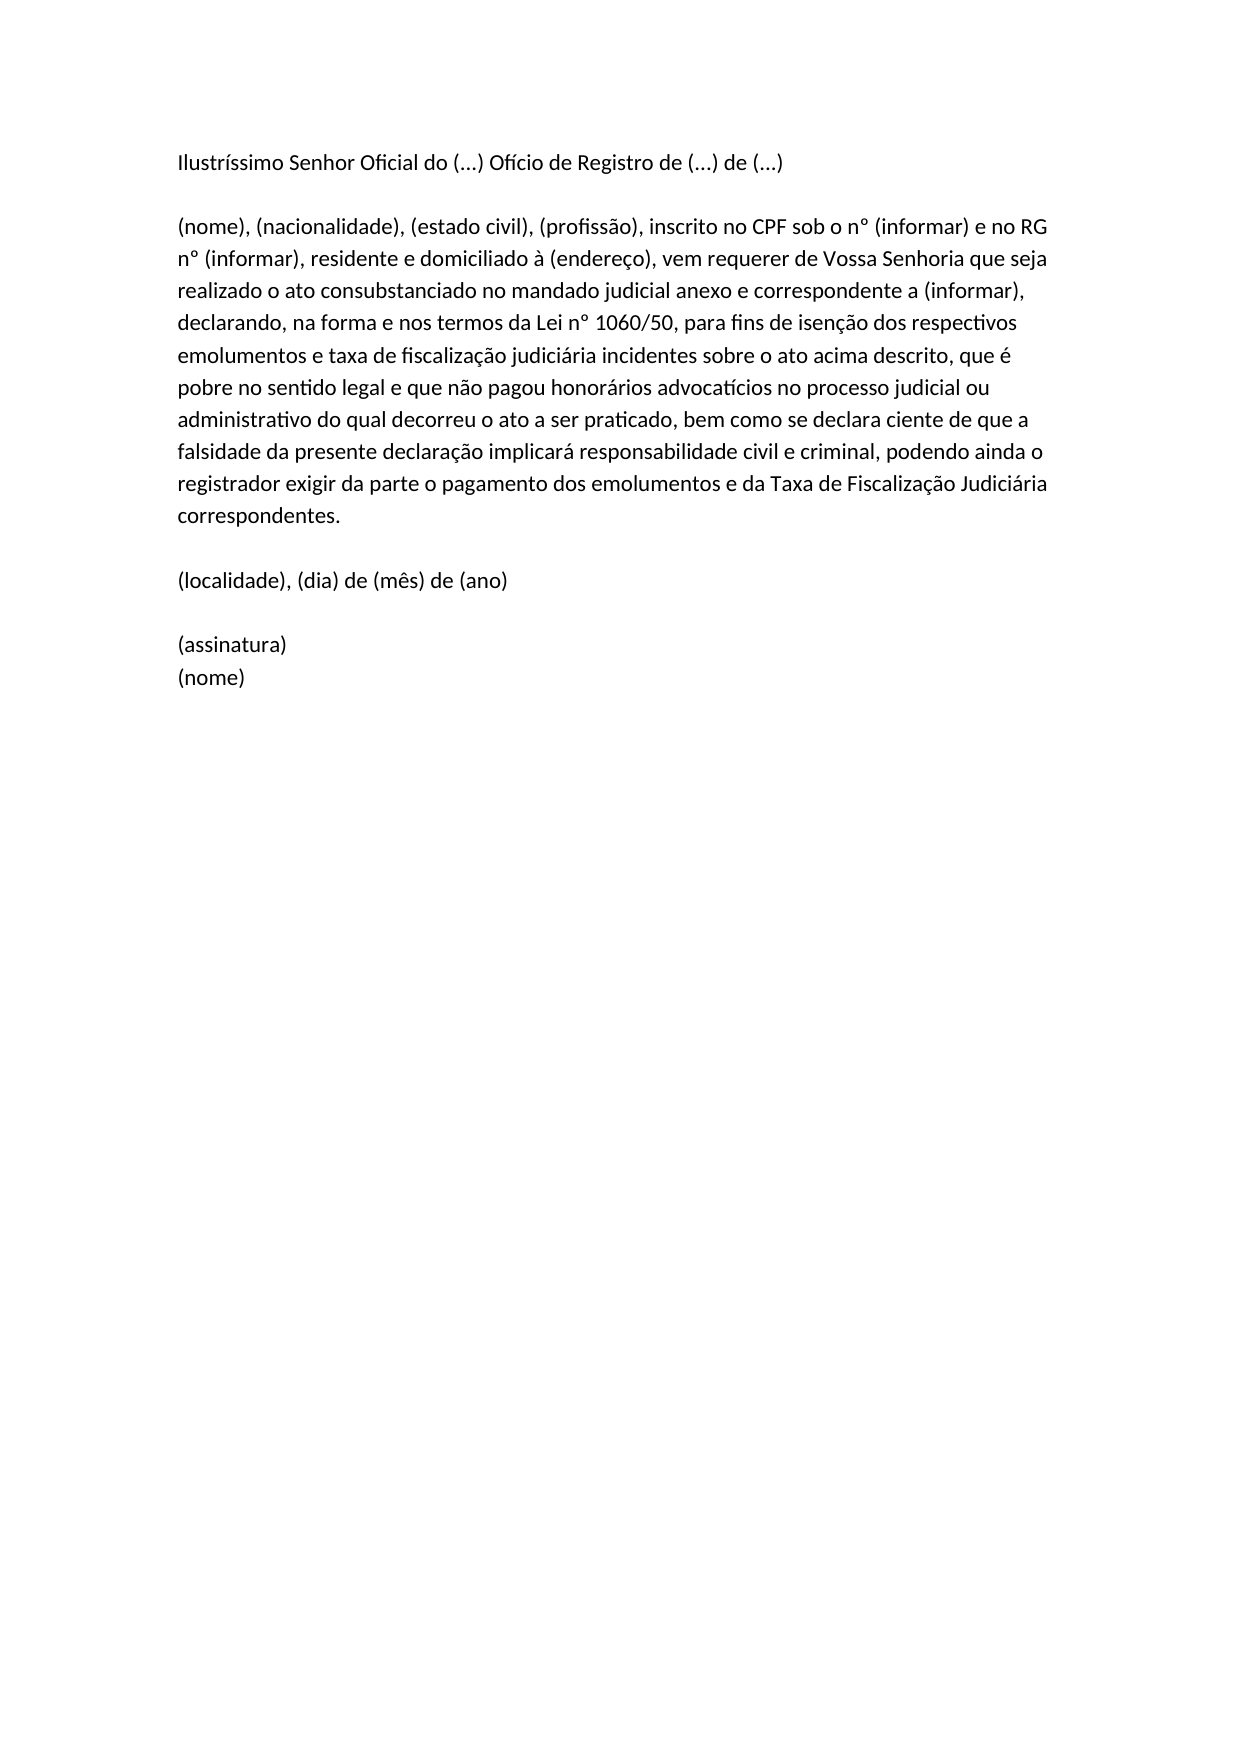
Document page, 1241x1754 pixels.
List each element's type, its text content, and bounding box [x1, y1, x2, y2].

text Ilustríssimo Senhor Oficial do (...) Ofício de Registro de (...) de (...) (nome), (nacionalidade), (estado civil), (profissão), inscrito no CPF sob o nº (informar) e no RG nº (informar), residente e domiciliado à (endereço), vem requerer de Vossa Senhoria que seja realizado o ato consubstanciado no mandado judicial anexo e correspondente a (informar), declarando, na forma e nos termos da Lei nº 1060/50, para fins de isenção dos respectivos emolumentos e taxa de fiscalização judiciária incidentes sobre o ato acima descrito, que é pobre no sentido legal e que não pagou honorários advocatícios no processo judicial ou administrativo do qual decorreu o ato a ser praticado, bem como se declara ciente de que a falsidade da presente declaração implicará responsabilidade civil e criminal, podendo ainda o registrador exigir da parte o pagamento dos emolumentos e da Taxa de Fiscalização Judiciária correspondentes. (localidade), (dia) de (mês) de (ano) (assinatura) (nome) [177, 148, 1063, 691]
